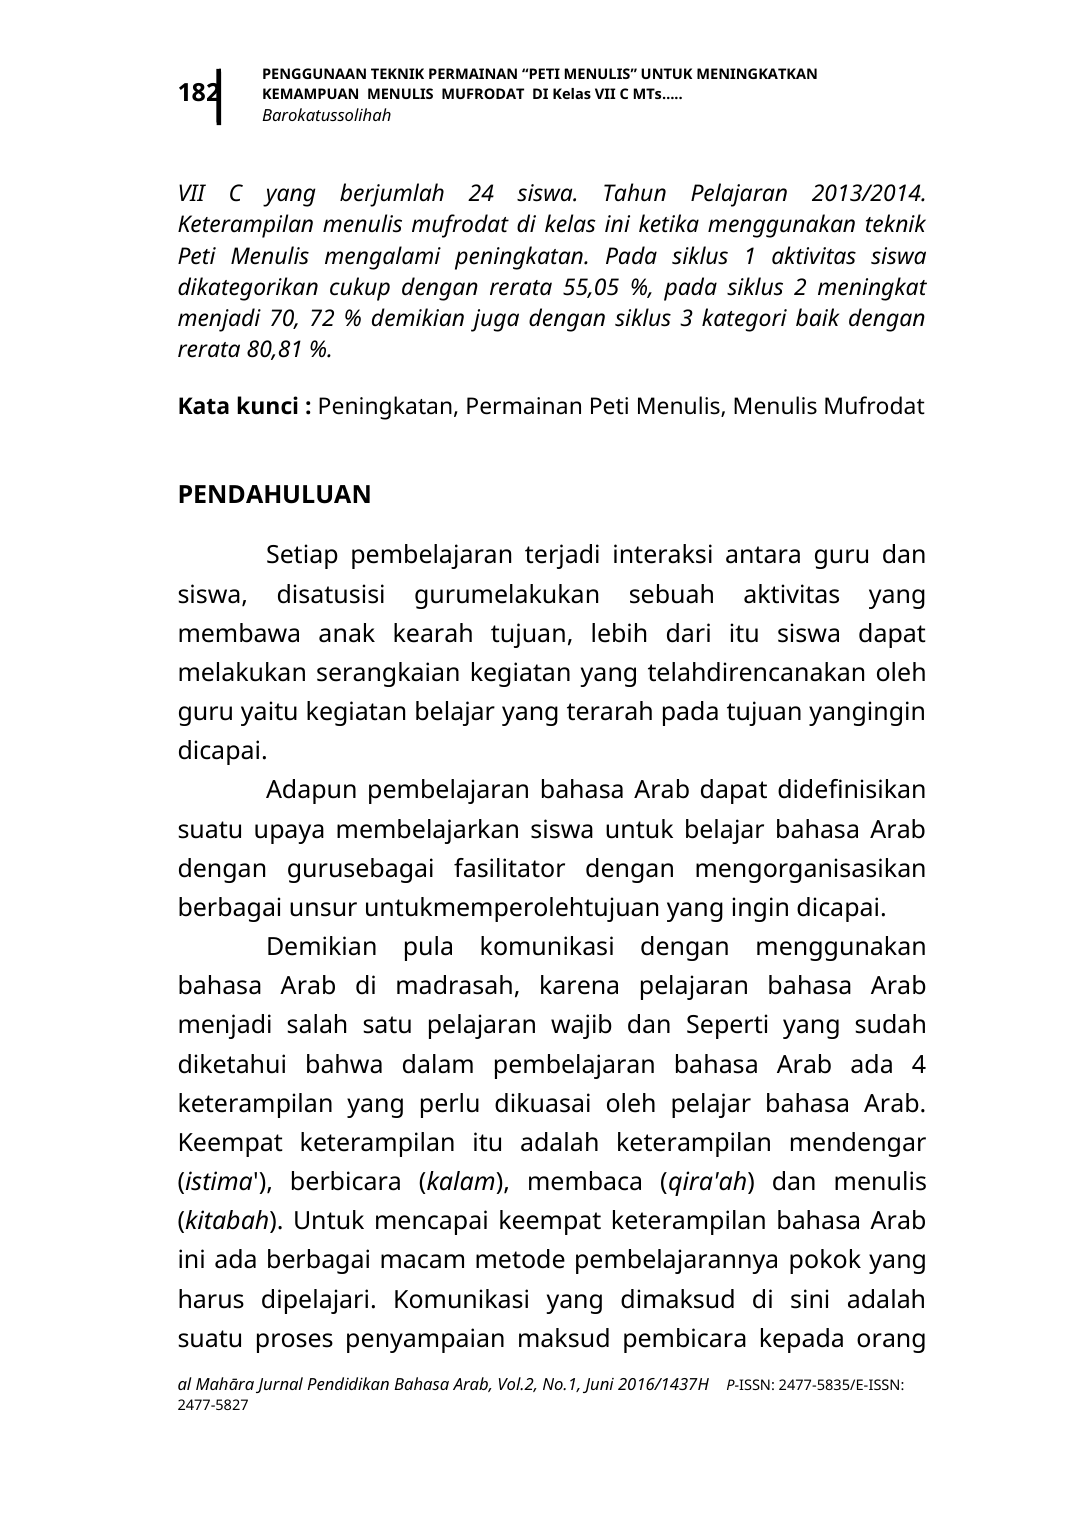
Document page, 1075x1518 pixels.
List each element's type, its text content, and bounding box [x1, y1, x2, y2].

text Setiap pembelajaran terjadi interaksi antara guru dan siswa, disatusisi gurumelakukan sebuah aktivitas yang membawa anak kearah tujuan, lebih dari itu siswa dapat melakukan serangkaian kegiatan yang telahdirencanakan oleh guru yaitu kegiatan belajar yang terarah pada tujuan yangingin dicapai. [177, 537, 927, 767]
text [177, 929, 927, 1354]
text PENDAHULUAN [177, 477, 927, 511]
text Adapun pembelajaran bahasa Arab dapat didefinisikan suatu upaya membelajarkan siswa untuk belajar bahasa Arab dengan gurusebagai fasilitator dengan mengorganisasikan berbagai unsur untukmemperolehtujuan yang ingin dicapai. [177, 772, 927, 924]
text Kata kunci : Peningkatan, Permainan Peti Menulis, Menulis Mufrodat [177, 390, 927, 421]
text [177, 177, 927, 365]
